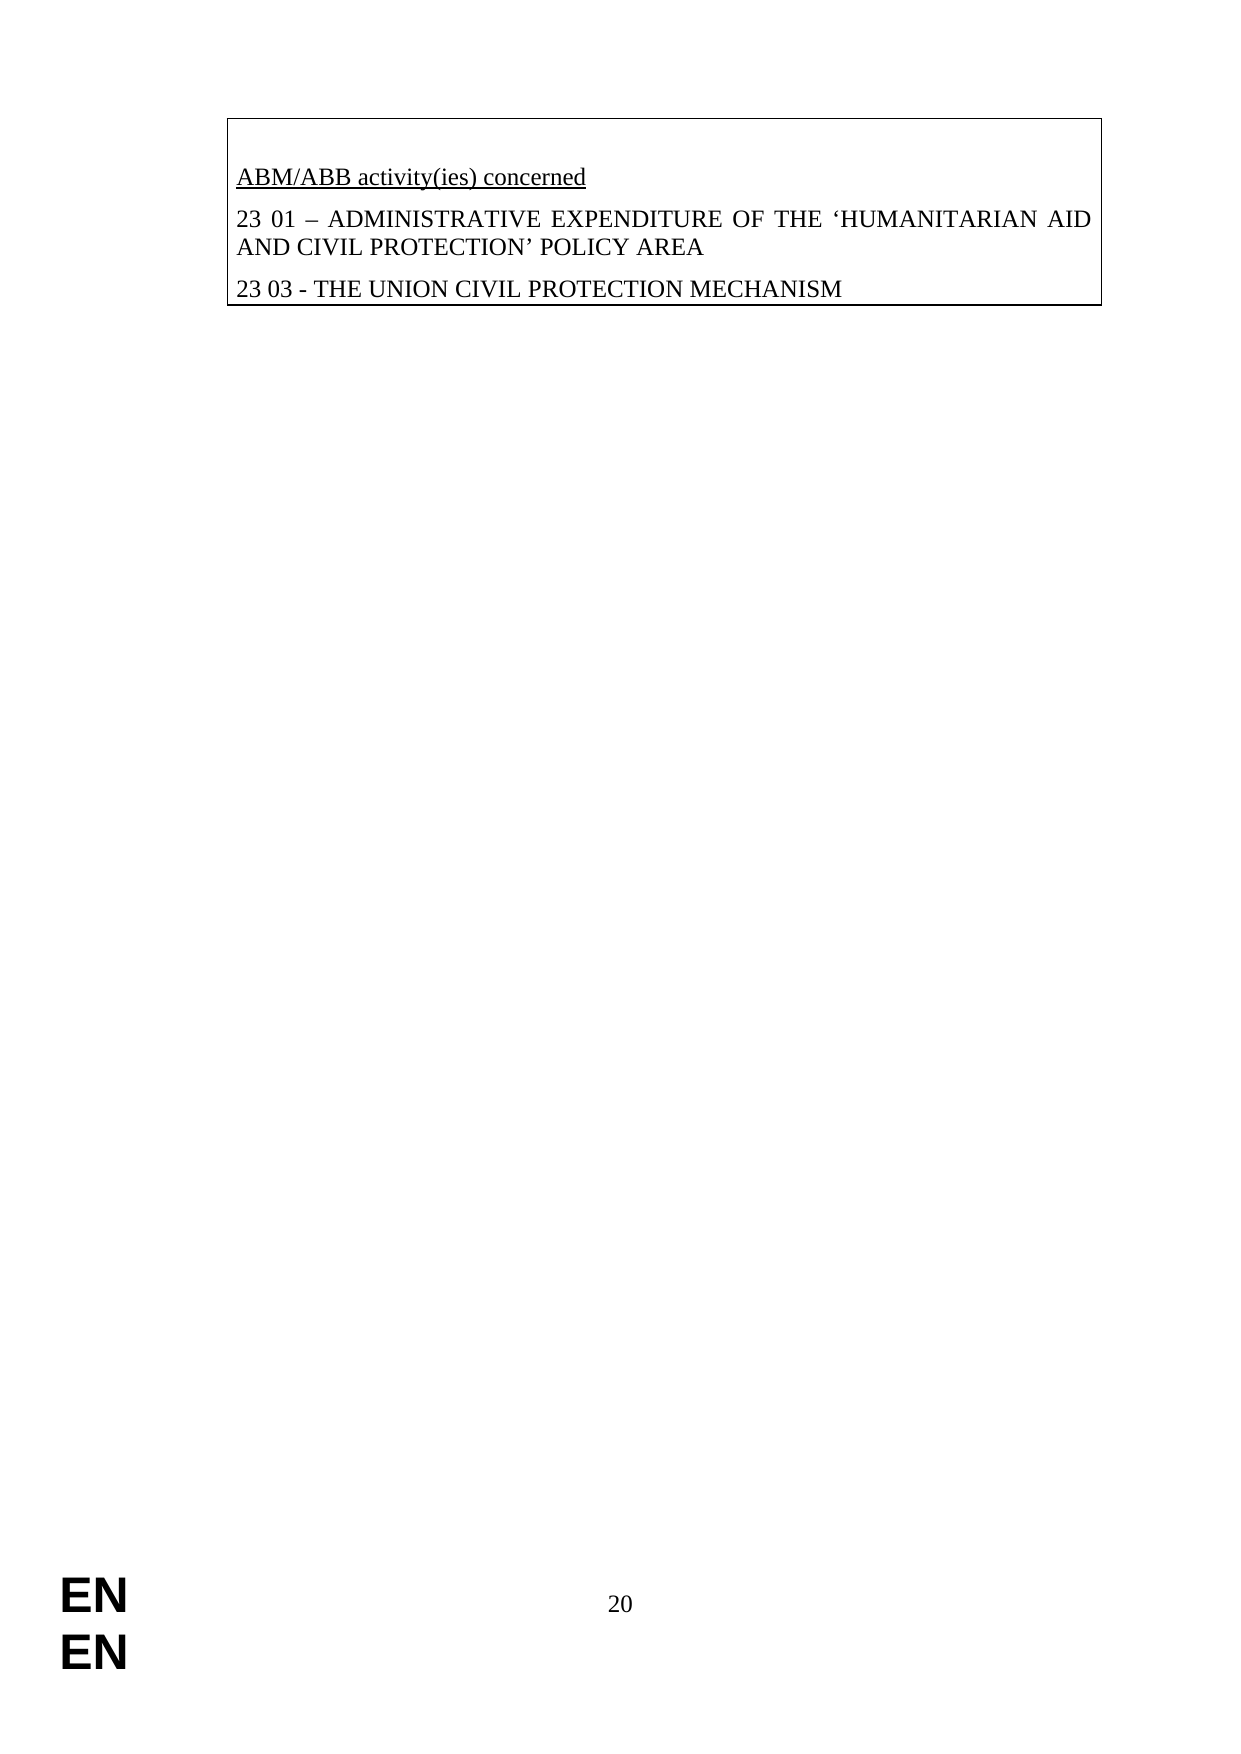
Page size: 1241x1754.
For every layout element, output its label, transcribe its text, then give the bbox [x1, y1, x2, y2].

text ABM/ABB activity(ies) concerned [228, 159, 1101, 191]
text 23 01 – ADMINISTRATIVE EXPENDITURE OF THE ‘HUMANITARIAN AID AND CIVIL PROTECTION’ POLICY AREA [228, 201, 1101, 261]
text 23 03 - THE UNION CIVIL PROTECTION MECHANISM [228, 271, 1101, 304]
